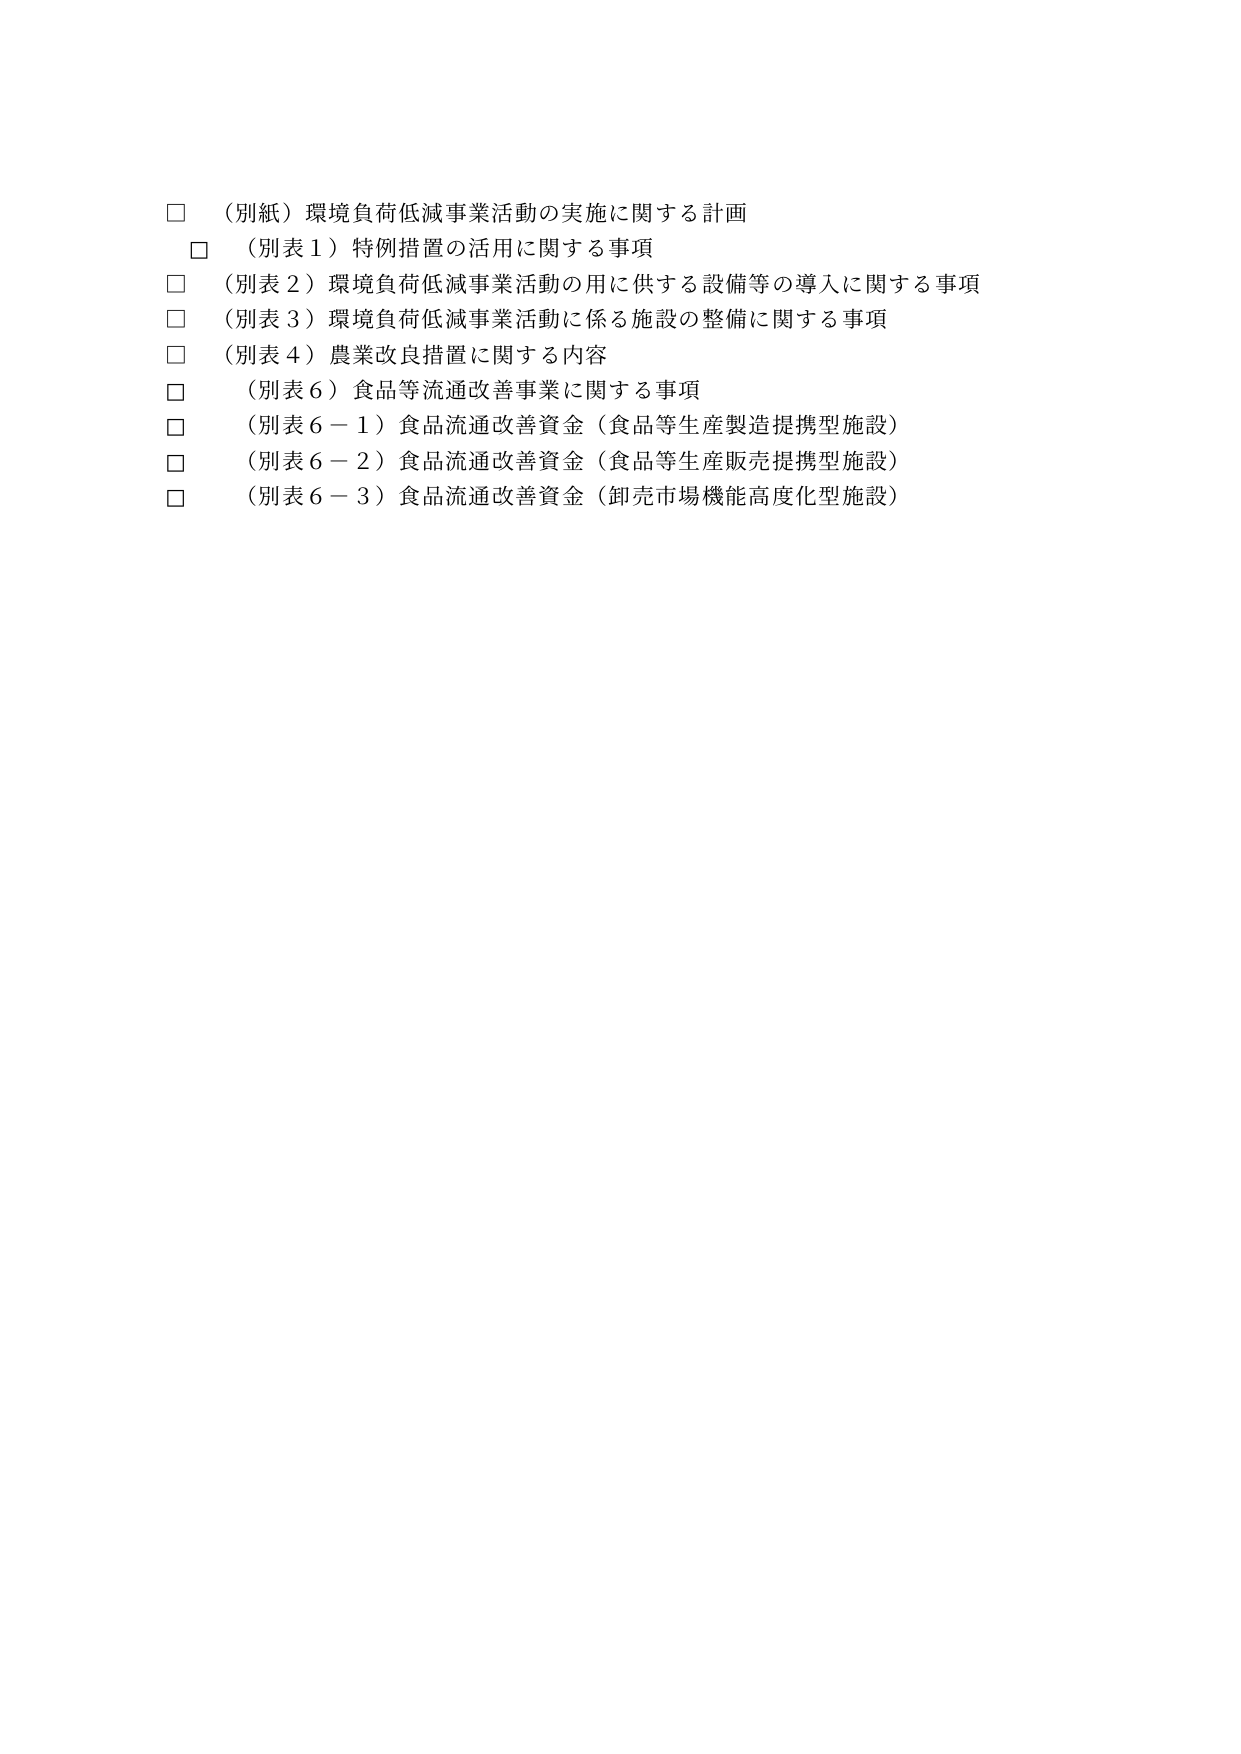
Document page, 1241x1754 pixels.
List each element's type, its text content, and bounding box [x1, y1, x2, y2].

text □ （別表３）環境負荷低減事業活動に係る施設の整備に関する事項 [142, 301, 1122, 336]
text □ （別表６－２）食品流通改善資金（食品等生産販売提携型施設） [165, 442, 1122, 478]
text □ （別表２）環境負荷低減事業活動の用に供する設備等の導入に関する事項 [142, 265, 1122, 301]
text □ （別表４）農業改良措置に関する内容 [142, 336, 1122, 371]
text □ （別表６－３）食品流通改善資金（卸売市場機能高度化型施設） [165, 478, 1122, 513]
text □ （別表６－１）食品流通改善資金（食品等生産製造提携型施設） [165, 407, 1122, 442]
text □ （別表６）食品等流通改善事業に関する事項 [165, 371, 1122, 407]
text □ （別紙）環境負荷低減事業活動の実施に関する計画 [142, 194, 1122, 230]
text □ （別表１）特例措置の活用に関する事項 [159, 230, 1122, 265]
